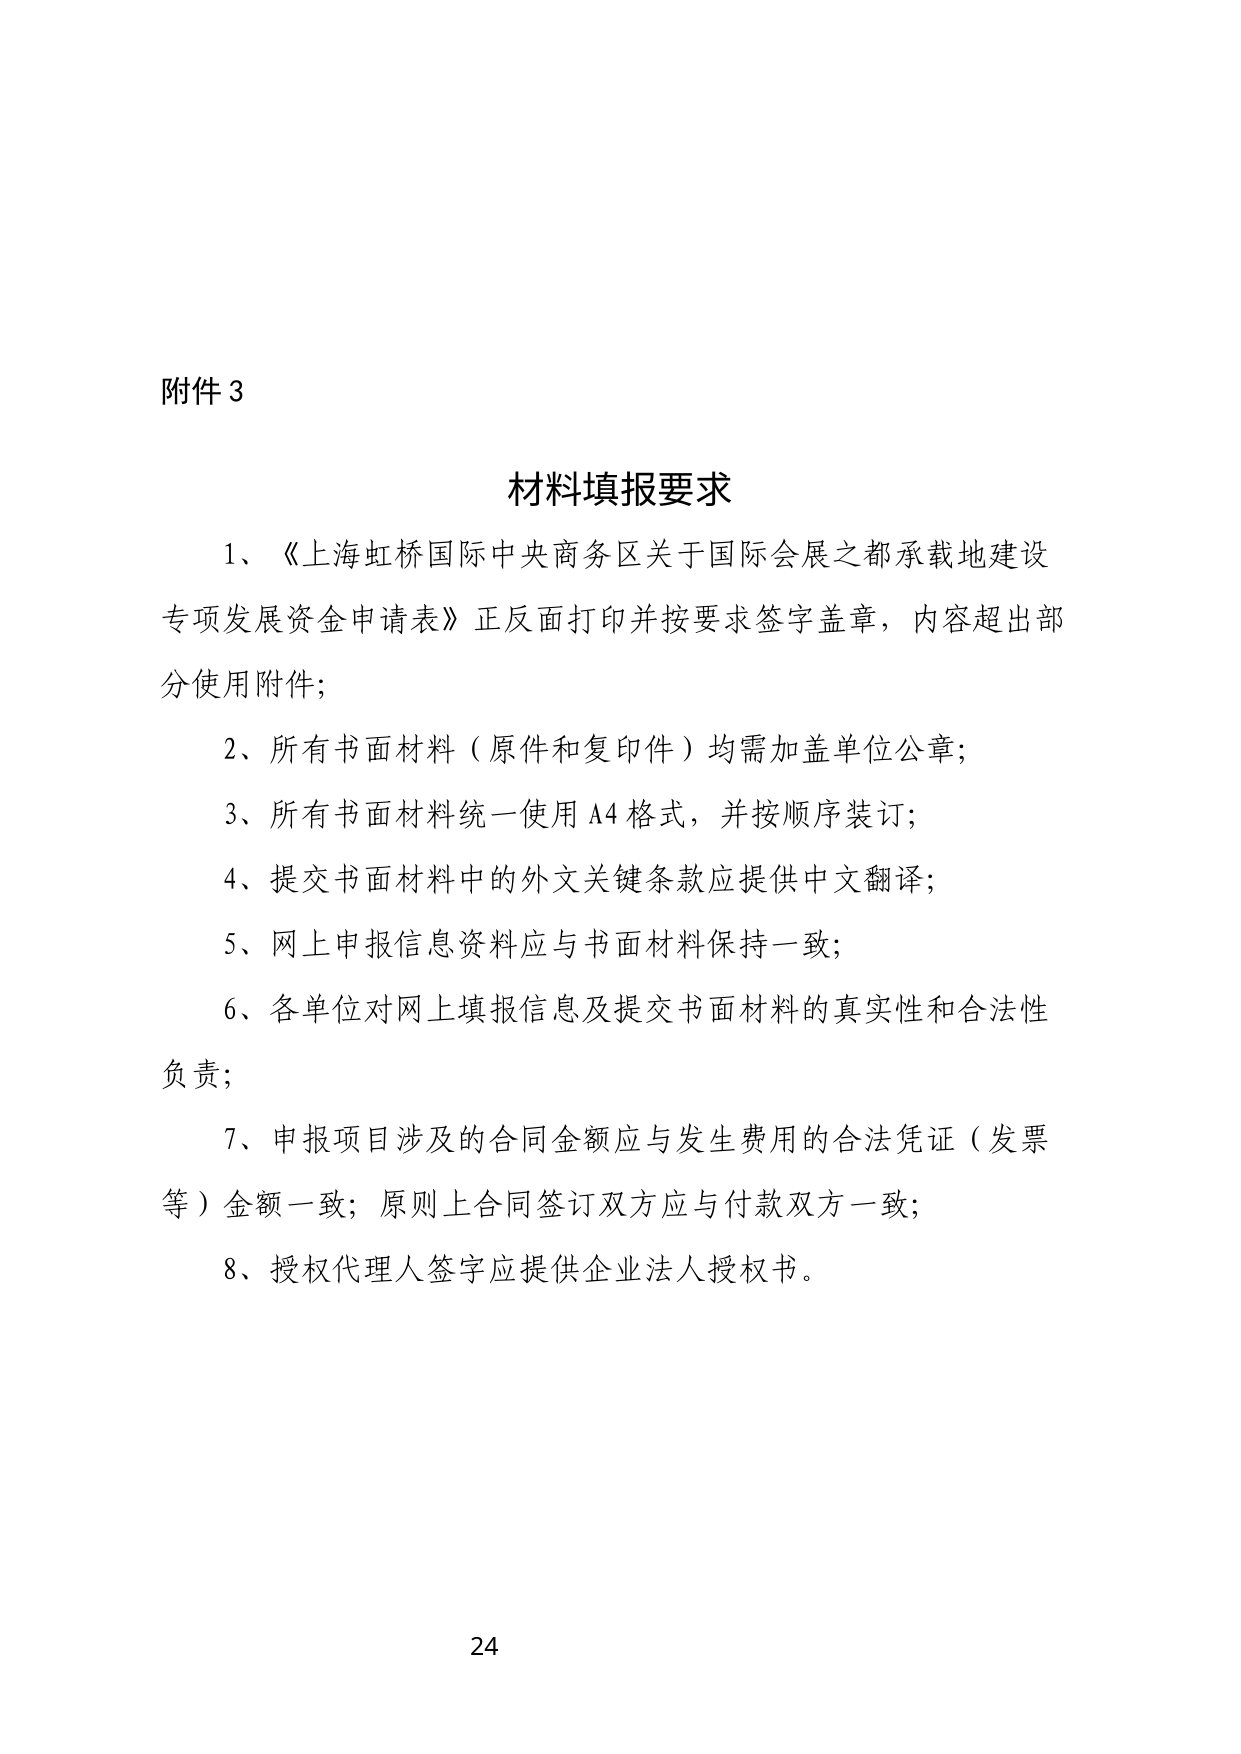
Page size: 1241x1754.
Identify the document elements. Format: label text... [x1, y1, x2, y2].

list 6、各单位对网上填报信息及提交书面材料的真实性和合法性负责； [159, 974, 1081, 1104]
list 1、《上海虹桥国际中央商务区关于国际会展之都承载地建设专项发展资金申请表》正反面打印并按要求签字盖章，内容超出部分使用附件； [159, 519, 1081, 714]
list 5、网上申报信息资料应与书面材料保持一致； [159, 909, 1081, 974]
list 4、提交书面材料中的外文关键条款应提供中文翻译； [159, 844, 1081, 909]
list 3、所有书面材料统一使用A4格式，并按顺序装订； [159, 779, 1081, 844]
list 8、授权代理人签字应提供企业法人授权书。 [159, 1234, 1081, 1299]
list 7、申报项目涉及的合同金额应与发生费用的合法凭证（发票等）金额一致；原则上合同签订双方应与付款双方一致； [159, 1104, 1081, 1234]
text 附件3 [159, 357, 1081, 422]
list 材料填报要求 [159, 454, 1081, 519]
list 2、所有书面材料（原件和复印件）均需加盖单位公章； [159, 714, 1081, 779]
